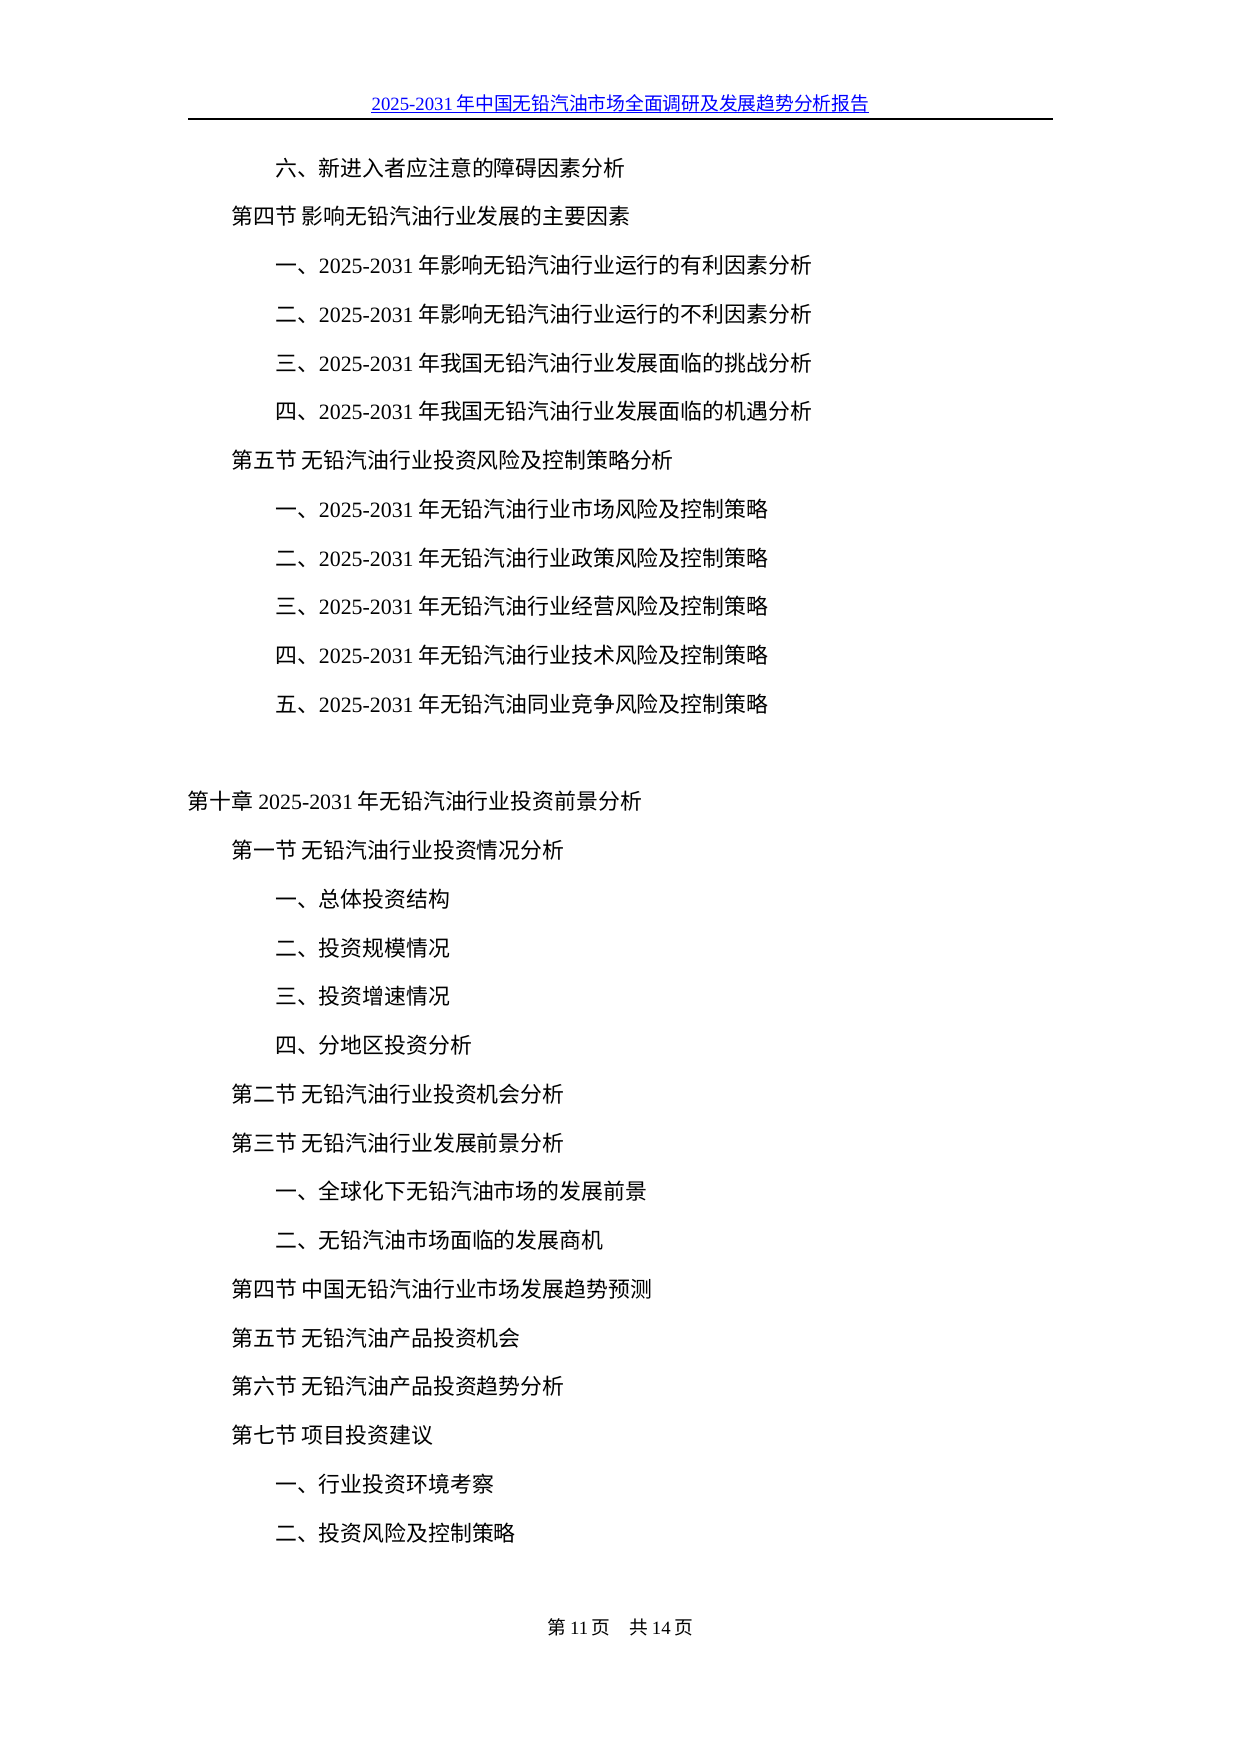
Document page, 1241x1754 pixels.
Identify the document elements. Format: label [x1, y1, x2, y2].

text [187, 150, 1053, 1548]
